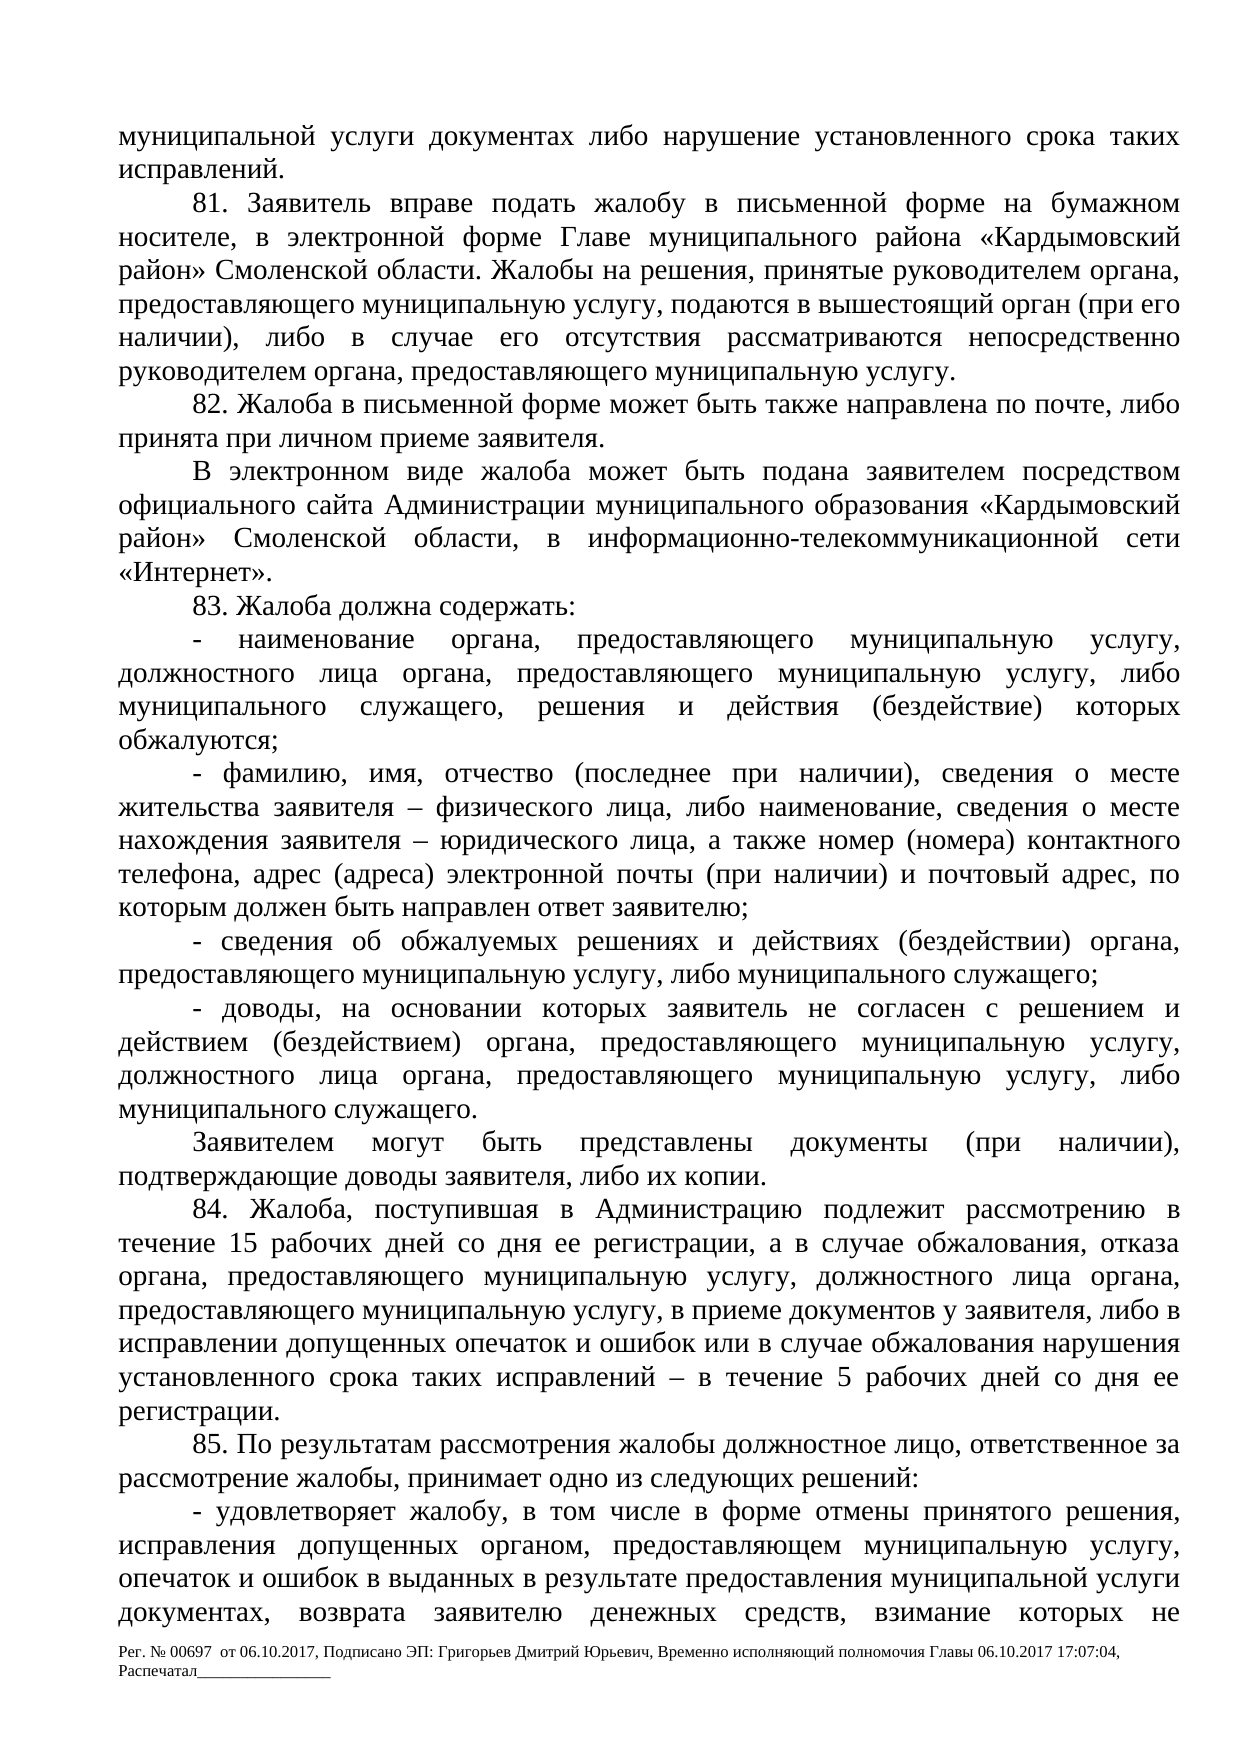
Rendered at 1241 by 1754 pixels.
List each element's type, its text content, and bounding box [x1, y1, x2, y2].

text 85. По результатам рассмотрения жалобы должностное лицо, ответственное за рассмотрение жалобы, принимает одно из следующих решений: [118, 1426, 1181, 1493]
text - фамилию, имя, отчество (последнее при наличии), сведения о месте жительства заявителя – физического лица, либо наименование, сведения о месте нахождения заявителя – юридического лица, а также номер (номера) контактного телефона, адрес (адреса) электронной почты (при наличии) и почтовый адрес, по которым должен быть направлен ответ заявителю; [118, 755, 1181, 923]
text 83. Жалоба должна содержать: [118, 588, 1181, 621]
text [118, 1493, 1181, 1627]
text - наименование органа, предоставляющего муниципальную услугу, должностного лица органа, предоставляющего муниципальную услугу, либо муниципального служащего, решения и действия (бездействие) которых обжалуются; [118, 621, 1181, 755]
text 82. Жалоба в письменной форме может быть также направлена по почте, либо принята при личном приеме заявителя. [118, 386, 1181, 453]
text - сведения об обжалуемых решениях и действиях (бездействии) органа, предоставляющего муниципальную услугу, либо муниципального служащего; [118, 923, 1181, 990]
text 81. Заявитель вправе подать жалобу в письменной форме на бумажном носителе, в электронной форме Главе муниципального района «Кардымовский район» Смоленской области. Жалобы на решения, принятые руководителем органа, предоставляющего муниципальную услугу, подаются в вышестоящий орган (при его наличии), либо в случае его отсутствия рассматриваются непосредственно руководителем органа, предоставляющего муниципальную услугу. [118, 185, 1181, 386]
text - доводы, на основании которых заявитель не согласен с решением и действием (бездействием) органа, предоставляющего муниципальную услугу, должностного лица органа, предоставляющего муниципальную услугу, либо муниципального служащего. [118, 990, 1181, 1124]
text 84. Жалоба, поступившая в Администрацию подлежит рассмотрению в течение 15 рабочих дней со дня ее регистрации, а в случае обжалования, отказа органа, предоставляющего муниципальную услугу, должностного лица органа, предоставляющего муниципальную услугу, в приеме документов у заявителя, либо в исправлении допущенных опечаток и ошибок или в случае обжалования нарушения установленного срока таких исправлений – в течение 5 рабочих дней со дня ее регистрации. [118, 1191, 1181, 1426]
text В электронном виде жалоба может быть подана заявителем посредством официального сайта Администрации муниципального образования «Кардымовский район» Смоленской области, в информационно-телекоммуникационной сети «Интернет». [118, 453, 1181, 588]
text Заявителем могут быть представлены документы (при наличии), подтверждающие доводы заявителя, либо их копии. [118, 1124, 1181, 1191]
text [118, 118, 1181, 185]
